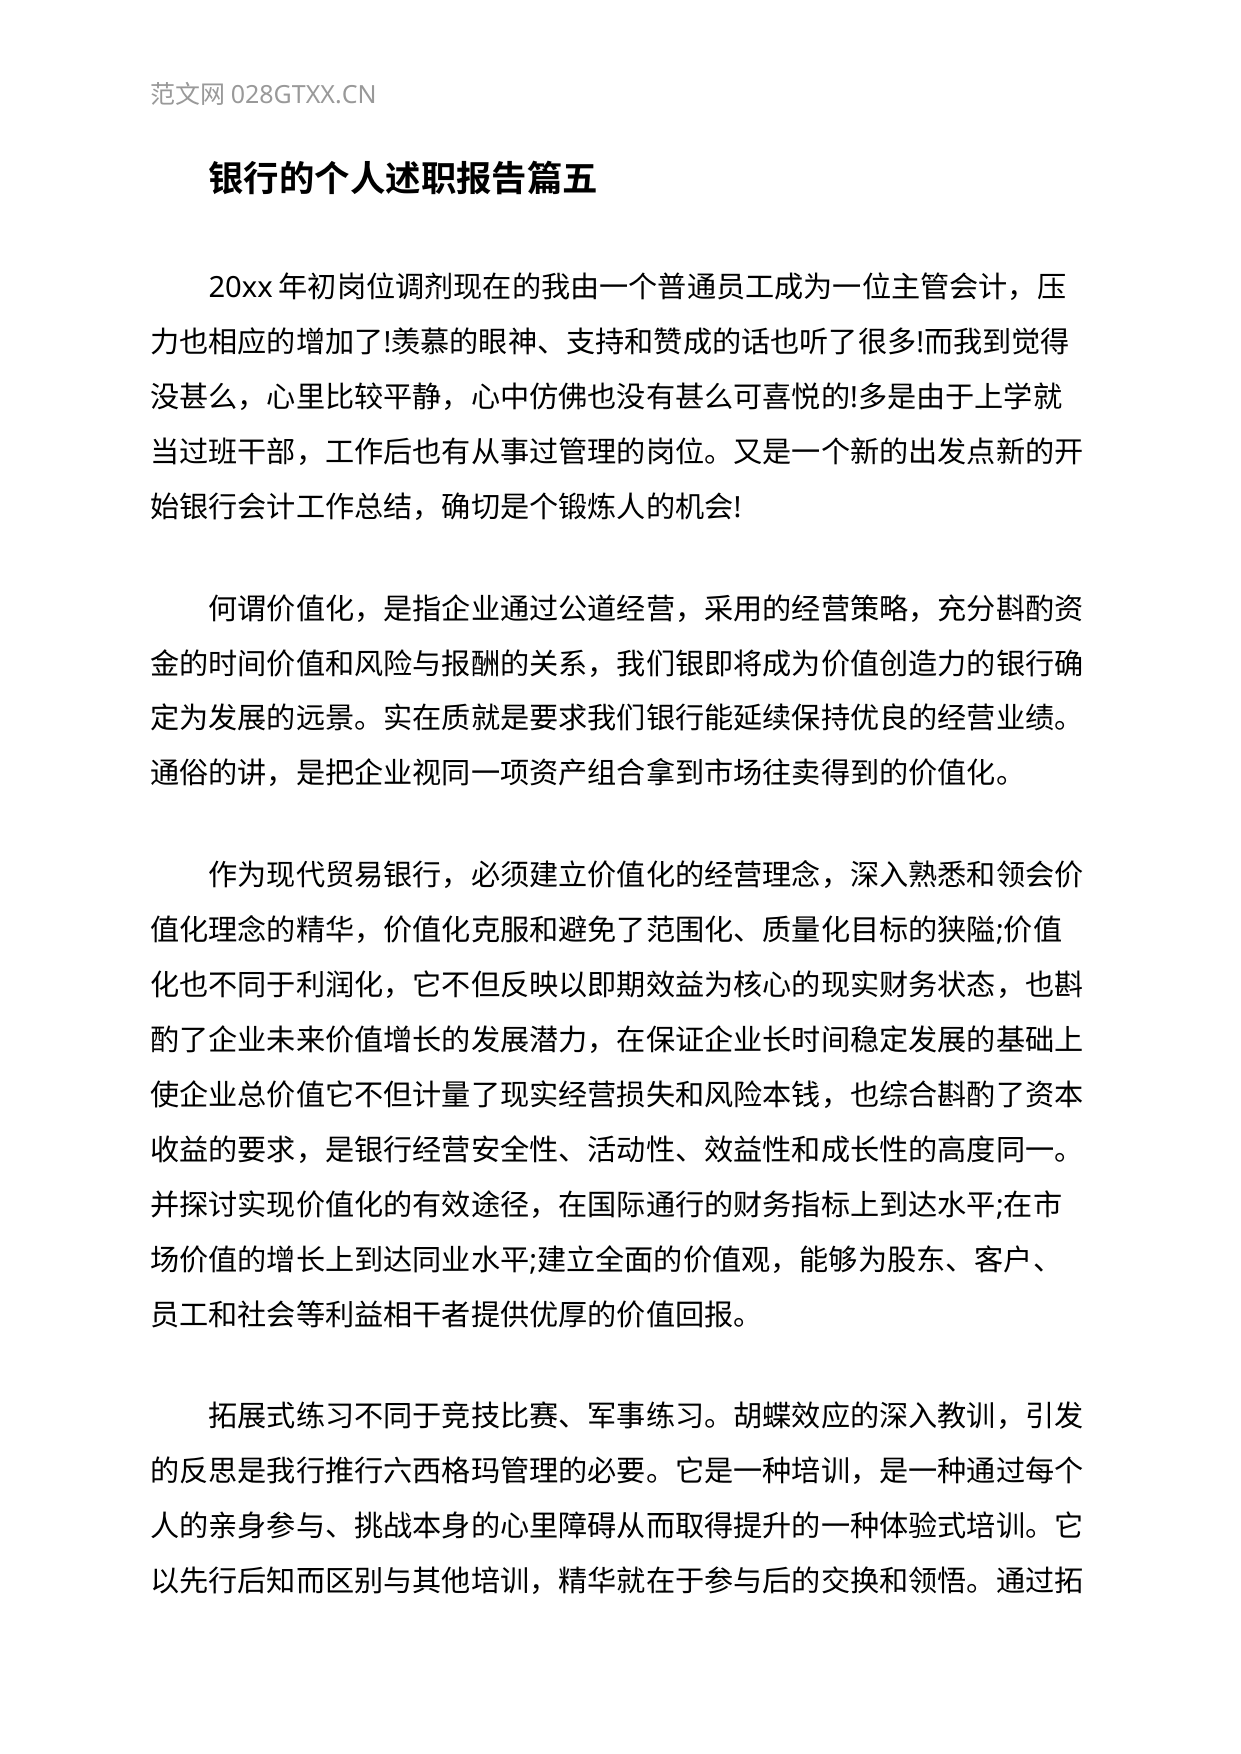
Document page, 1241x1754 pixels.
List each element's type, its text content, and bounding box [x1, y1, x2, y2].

text 20xx年初岗位调剂现在的我由一个普通员工成为一位主管会计，压力也相应的增加了!羡慕的眼神、支持和赞成的话也听了很多!而我到觉得没甚么，心里比较平静，心中仿佛也没有甚么可喜悦的!多是由于上学就当过班干部，工作后也有从事过管理的岗位。又是一个新的出发点新的开始银行会计工作总结，确切是个锻炼人的机会! [150, 263, 1090, 526]
text 作为现代贸易银行，必须建立价值化的经营理念，深入熟悉和领会价值化理念的精华，价值化克服和避免了范围化、质量化目标的狭隘;价值化也不同于利润化，它不但反映以即期效益为核心的现实财务状态，也斟酌了企业未来价值增长的发展潜力，在保证企业长时间稳定发展的基础上使企业总价值它不但计量了现实经营损失和风险本钱，也综合斟酌了资本收益的要求，是银行经营安全性、活动性、效益性和成长性的高度同一。并探讨实现价值化的有效途径，在国际通行的财务指标上到达水平;在市场价值的增长上到达同业水平;建立全面的价值观，能够为股东、客户、员工和社会等利益相干者提供优厚的价值回报。 [150, 852, 1090, 1333]
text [150, 1393, 1090, 1600]
text 银行的个人述职报告篇五 [150, 150, 1090, 201]
text 何谓价值化，是指企业通过公道经营，采用的经营策略，充分斟酌资金的时间价值和风险与报酬的关系，我们银即将成为价值创造力的银行确定为发展的远景。实在质就是要求我们银行能延续保持优良的经营业绩。通俗的讲，是把企业视同一项资产组合拿到市场往卖得到的价值化。 [150, 585, 1090, 792]
